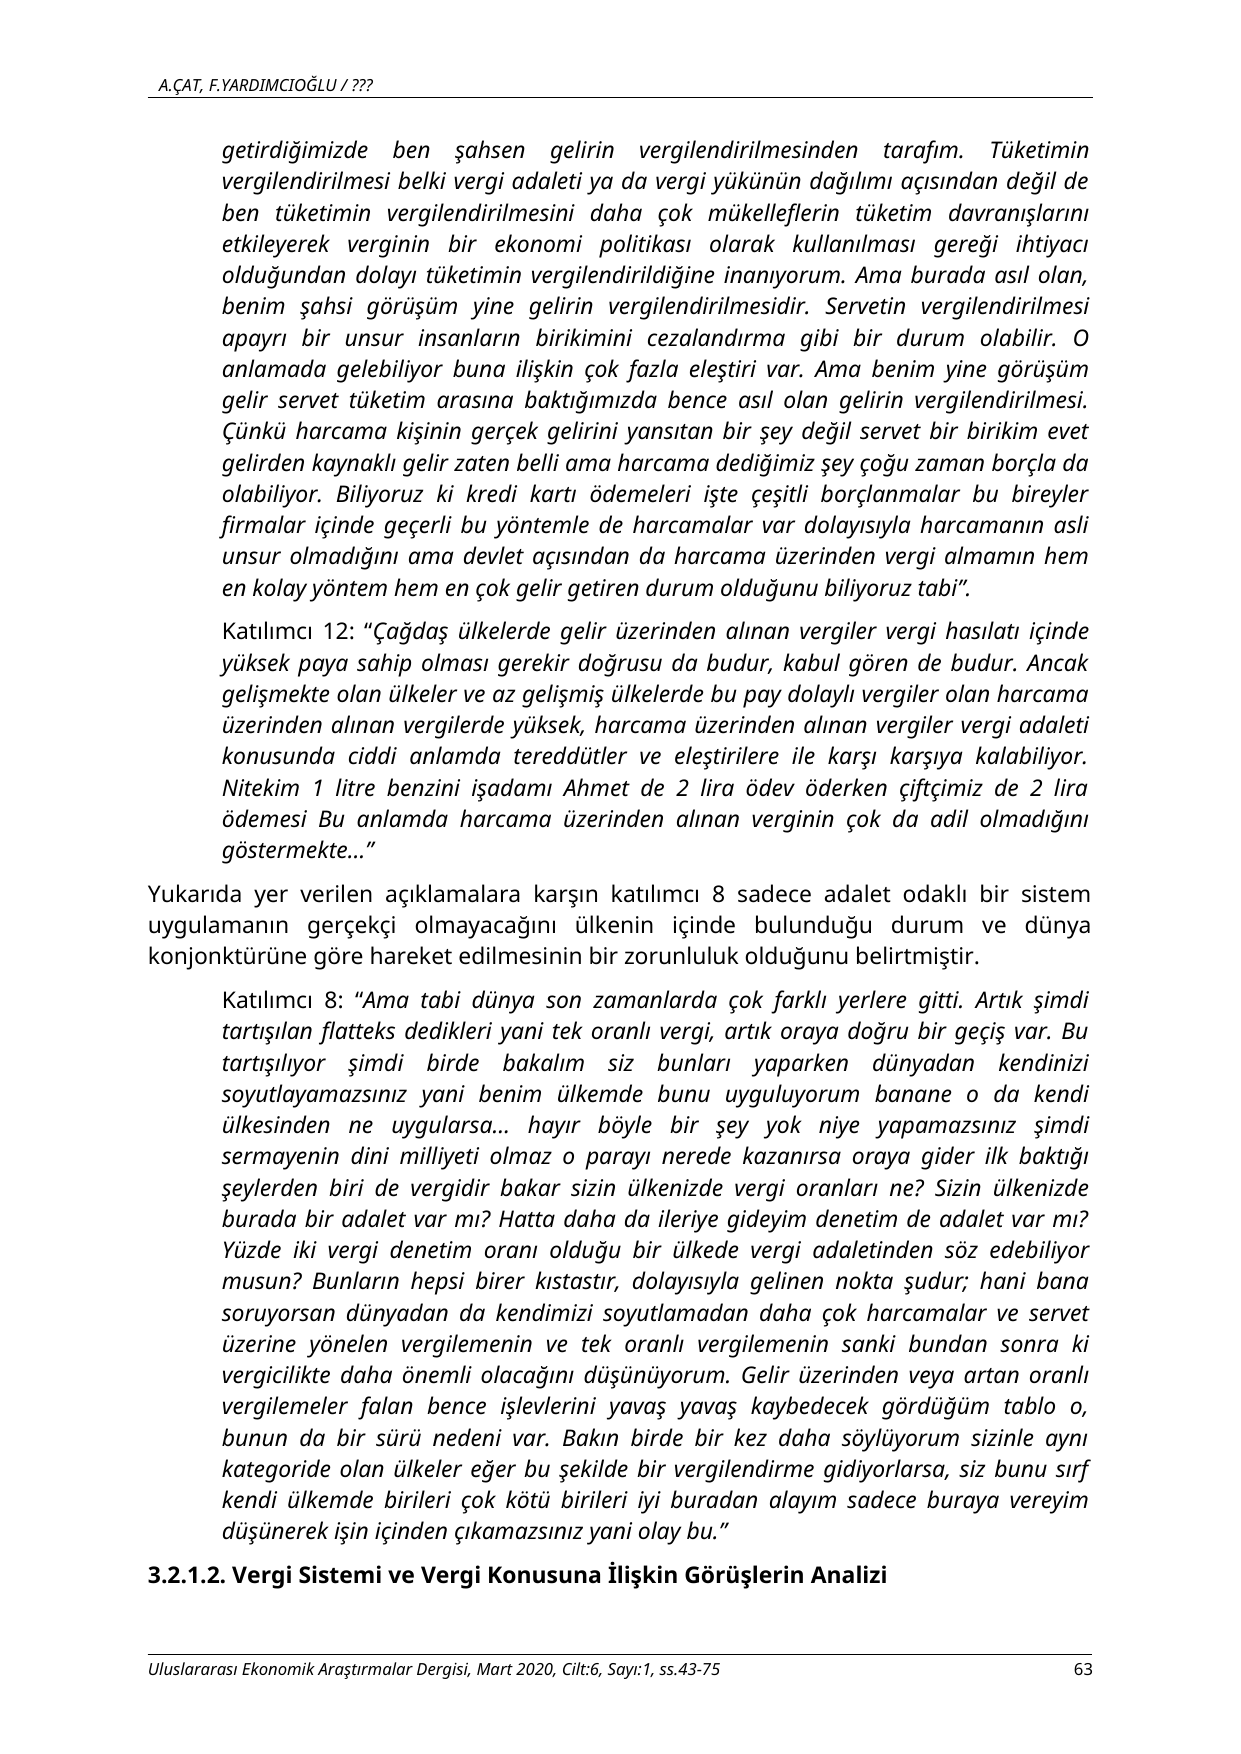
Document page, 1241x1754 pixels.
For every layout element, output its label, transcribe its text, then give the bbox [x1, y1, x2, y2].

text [222, 134, 1092, 603]
subtitle 3.2.1.2. Vergi Sistemi ve Vergi Konusuna İlişkin Görüşlerin Analizi [148, 1559, 1092, 1590]
text Yukarıda yer verilen açıklamalara karşın katılımcı 8 sadece adalet odaklı bir sistem uygulamanın gerçekçi olmayacağını ülkenin içinde bulunduğu durum ve dünya konjonktürüne göre hareket edilmesinin bir zorunluluk olduğunu belirtmiştir. [148, 878, 1092, 972]
text Katılımcı 8: “Ama tabi dünya son zamanlarda çok farklı yerlere gitti. Artık şimdi tartışılan flatteks dedikleri yani tek oranlı vergi, artık oraya doğru bir geçiş var. Bu tartışılıyor şimdi birde bakalım siz bunları yaparken dünyadan kendinizi soyutlayamazsınız yani benim ülkemde bunu uyguluyorum banane o da kendi ülkesinden ne uygularsa… hayır böyle bir şey yok niye yapamazsınız şimdi sermayenin dini milliyeti olmaz o parayı nerede kazanırsa oraya gider ilk baktığı şeylerden biri de vergidir bakar sizin ülkenizde vergi oranları ne? Sizin ülkenizde burada bir adalet var mı? Hatta daha da ileriye gideyim denetim de adalet var mı? Yüzde iki vergi denetim oranı olduğu bir ülkede vergi adaletinden söz edebiliyor musun? Bunların hepsi birer kıstastır, dolayısıyla gelinen nokta şudur; hani bana soruyorsan dünyadan da kendimizi soyutlamadan daha çok harcamalar ve servet üzerine yönelen vergilemenin ve tek oranlı vergilemenin sanki bundan sonra ki vergicilikte daha önemli olacağını düşünüyorum. Gelir üzerinden veya artan oranlı vergilemeler falan bence işlevlerini yavaş yavaş kaybedecek gördüğüm tablo o, bunun da bir sürü nedeni var. Bakın birde bir kez daha söylüyorum sizinle aynı kategoride olan ülkeler eğer bu şekilde bir vergilendirme gidiyorlarsa, siz bunu sırf kendi ülkemde birileri çok kötü birileri iyi buradan alayım sadece buraya vereyim düşünerek işin içinden çıkamazsınız yani olay bu.” [222, 984, 1092, 1547]
text Katılımcı 12: “Çağdaş ülkelerde gelir üzerinden alınan vergiler vergi hasılatı içinde yüksek paya sahip olması gerekir doğrusu da budur, kabul gören de budur. Ancak gelişmekte olan ülkeler ve az gelişmiş ülkelerde bu pay dolaylı vergiler olan harcama üzerinden alınan vergilerde yüksek, harcama üzerinden alınan vergiler vergi adaleti konusunda ciddi anlamda tereddütler ve eleştirilere ile karşı karşıya kalabiliyor. Nitekim 1 litre benzini işadamı Ahmet de 2 lira ödev öderken çiftçimiz de 2 lira ödemesi Bu anlamda harcama üzerinden alınan verginin çok da adil olmadığını göstermekte…” [222, 615, 1092, 865]
